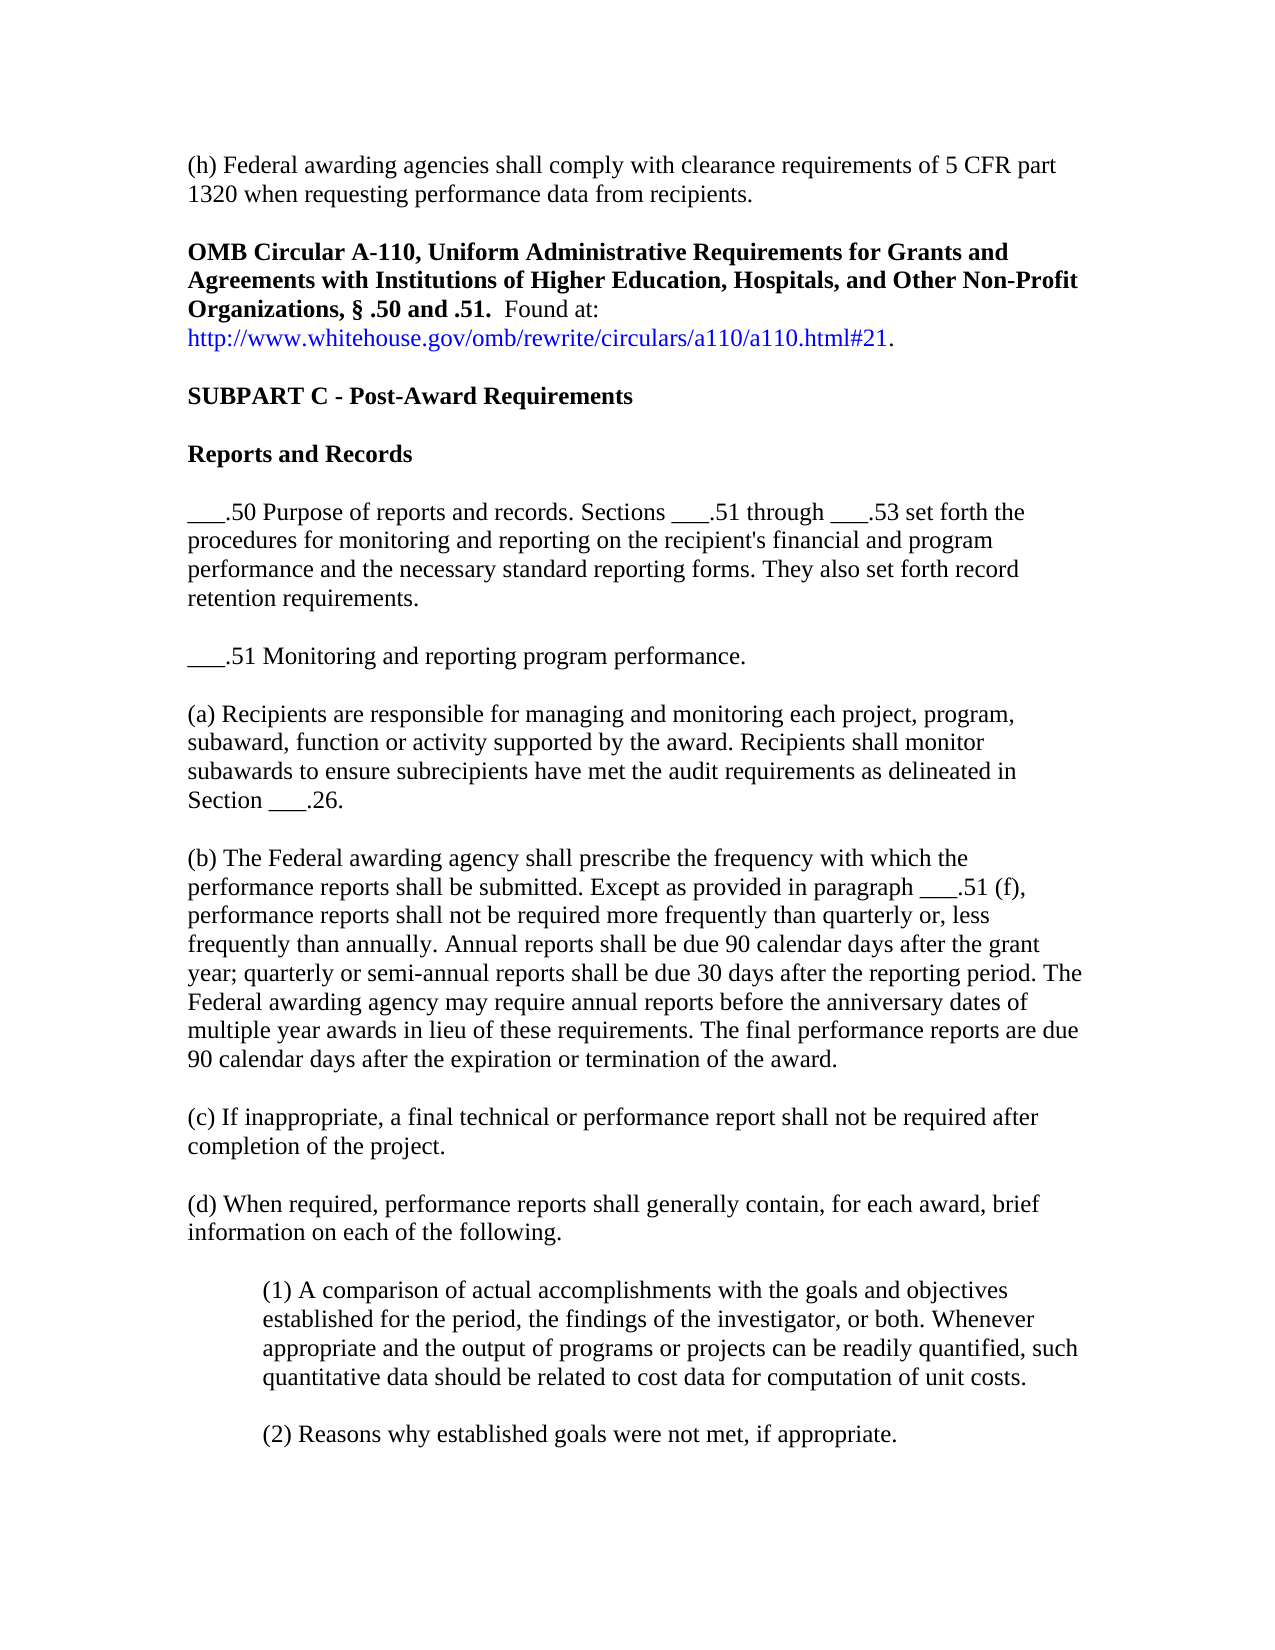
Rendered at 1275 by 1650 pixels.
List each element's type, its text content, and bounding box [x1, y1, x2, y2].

text SUBPART C - Post-Award Requirements [187, 381, 1087, 409]
text OMB Circular A-110, Uniform Administrative Requirements for Grants and Agreements with Institutions of Higher Education, Hospitals, and Other Non-Profit Organizations, § .50 and .51. Found at: http://www.whitehouse.gov/omb/rewrite/circulars/a110/a110.html#21. [187, 237, 1087, 352]
text Reports and Records [187, 439, 1087, 467]
text (2) Reasons why established goals were not met, if appropriate. [262, 1419, 1087, 1448]
text (b) The Federal awarding agency shall prescribe the frequency with which the performance reports shall be submitted. Except as provided in paragraph ___.51 (f), performance reports shall not be required more frequently than quarterly or, less frequently than annually. Annual reports shall be due 90 calendar days after the grant year; quarterly or semi-annual reports shall be due 30 days after the reporting period. The Federal awarding agency may require annual reports before the anniversary dates of multiple year awards in lieu of these requirements. The final performance reports are due 90 calendar days after the expiration or termination of the award. [187, 843, 1087, 1073]
text ___.51 Monitoring and reporting program performance. [187, 641, 1087, 669]
text (c) If inappropriate, a final technical or performance report shall not be required after completion of the project. [187, 1102, 1087, 1159]
text ___.50 Purpose of reports and records. Sections ___.51 through ___.53 set forth the procedures for monitoring and reporting on the recipient's financial and program performance and the necessary standard reporting forms. They also set forth record retention requirements. [187, 497, 1087, 612]
text (1) A comparison of actual accomplishments with the goals and objectives established for the period, the findings of the investigator, or both. Whenever appropriate and the output of programs or projects can be readily quantified, such quantitative data should be related to cost data for computation of unit costs. [262, 1275, 1087, 1390]
text (a) Recipients are responsible for managing and monitoring each project, program, subaward, function or activity supported by the award. Recipients shall monitor subawards to ensure subrecipients have met the audit requirements as delineated in Section ___.26. [187, 699, 1087, 814]
text (h) Federal awarding agencies shall comply with clearance requirements of 5 CFR part 1320 when requesting performance data from recipients. [187, 150, 1087, 207]
text (d) When required, performance reports shall generally contain, for each award, brief information on each of the following. [187, 1189, 1087, 1246]
